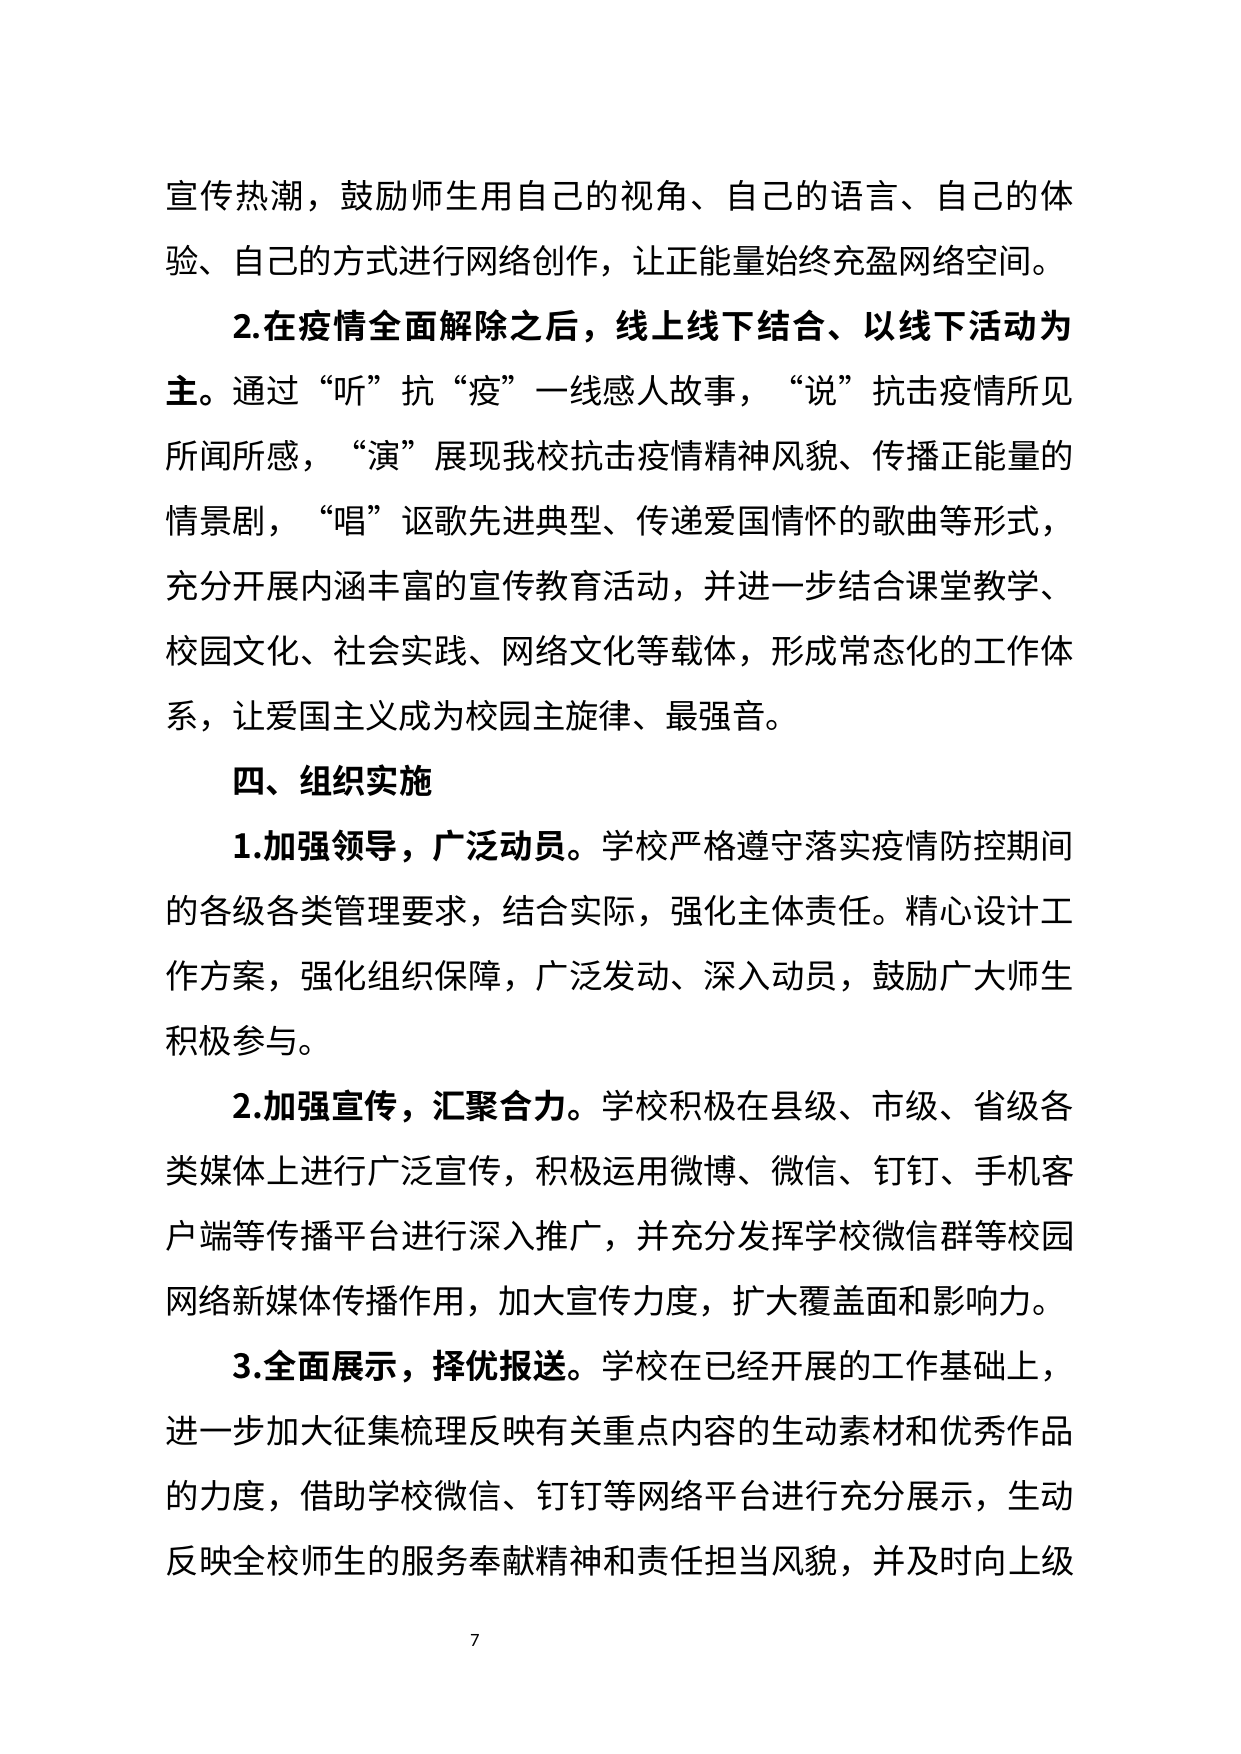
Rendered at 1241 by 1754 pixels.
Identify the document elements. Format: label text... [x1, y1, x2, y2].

text 四、组织实施 [165, 747, 1075, 812]
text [165, 1332, 1075, 1592]
text 1.加强领导，广泛动员。学校严格遵守落实疫情防控期间的各级各类管理要求，结合实际，强化主体责任。精心设计工作方案，强化组织保障，广泛发动、深入动员，鼓励广大师生积极参与。 [165, 812, 1075, 1072]
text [165, 162, 1075, 292]
text 2.加强宣传，汇聚合力。学校积极在县级、市级、省级各类媒体上进行广泛宣传，积极运用微博、微信、钉钉、手机客户端等传播平台进行深入推广，并充分发挥学校微信群等校园网络新媒体传播作用，加大宣传力度，扩大覆盖面和影响力。 [165, 1072, 1075, 1332]
text 2.在疫情全面解除之后，线上线下结合、以线下活动为主。通过“听”抗“疫”一线感人故事，“说”抗击疫情所见所闻所感，“演”展现我校抗击疫情精神风貌、传播正能量的情景剧，“唱”讴歌先进典型、传递爱国情怀的歌曲等形式，充分开展内涵丰富的宣传教育活动，并进一步结合课堂教学、校园文化、社会实践、网络文化等载体，形成常态化的工作体系，让爱国主义成为校园主旋律、最强音。 [165, 292, 1075, 747]
